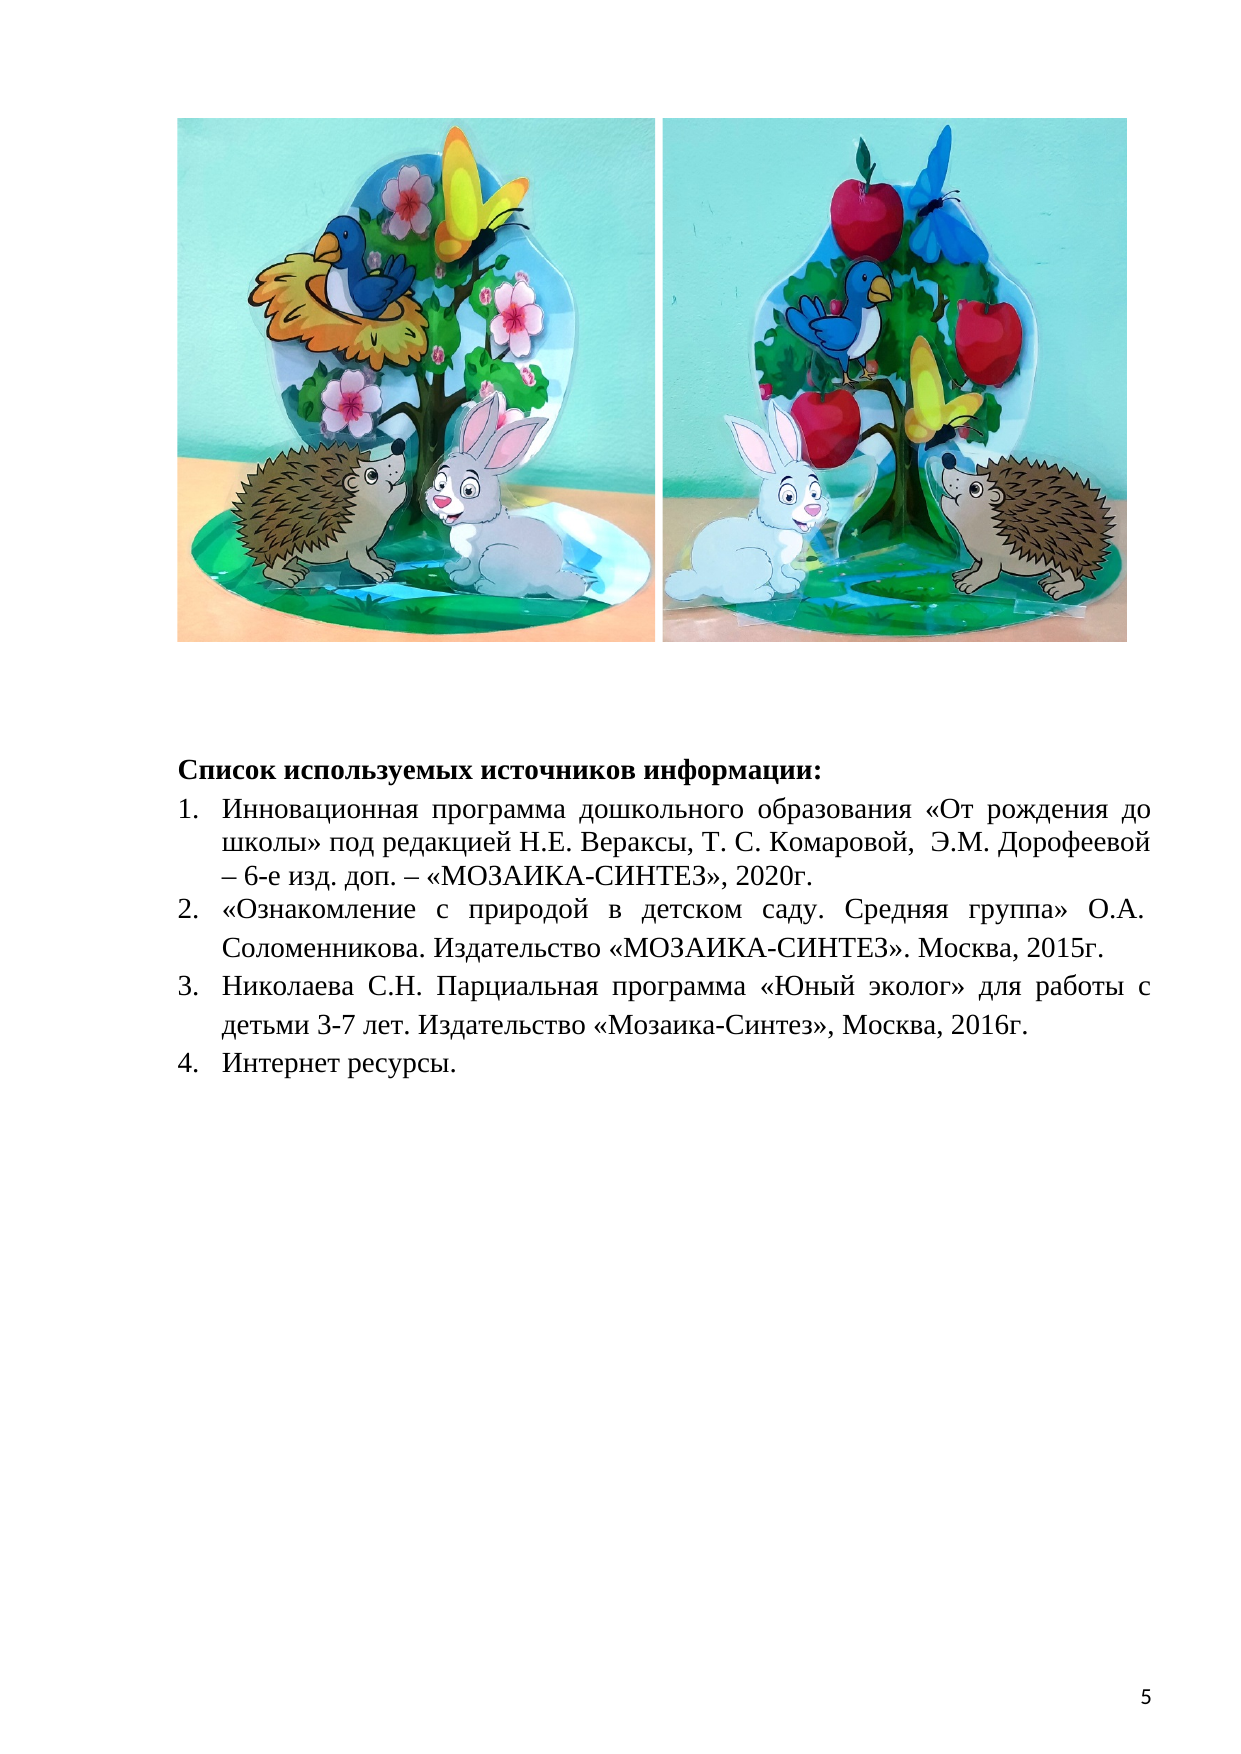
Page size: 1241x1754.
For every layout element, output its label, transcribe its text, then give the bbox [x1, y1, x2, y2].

list Интернет ресурсы. [177, 1046, 1146, 1079]
picture [662, 118, 1127, 642]
list Николаева С.Н. Парциальная программа «Юный эколог» для работы с детьми 3-7 лет. Издательство «Мозаика-Синтез», Москва, 2016г. [177, 968, 1152, 1041]
list Инновационная программа дошкольного образования «От рождения до школы» под редакцией Н.Е. Вераксы, Т. С. Комаровой, Э.М. Дорофеевой – 6-е изд. доп. – «МОЗАИКА-СИНТЕЗ», 2020г. [177, 791, 1152, 891]
text Список используемых источников информации: [177, 752, 1152, 786]
picture [177, 118, 656, 642]
list «Ознакомление с природой в детском саду. Средняя группа» О.А. Соломенникова. Издательство «МОЗАИКА-СИНТЕЗ». Москва, 2015г. [177, 891, 1146, 963]
